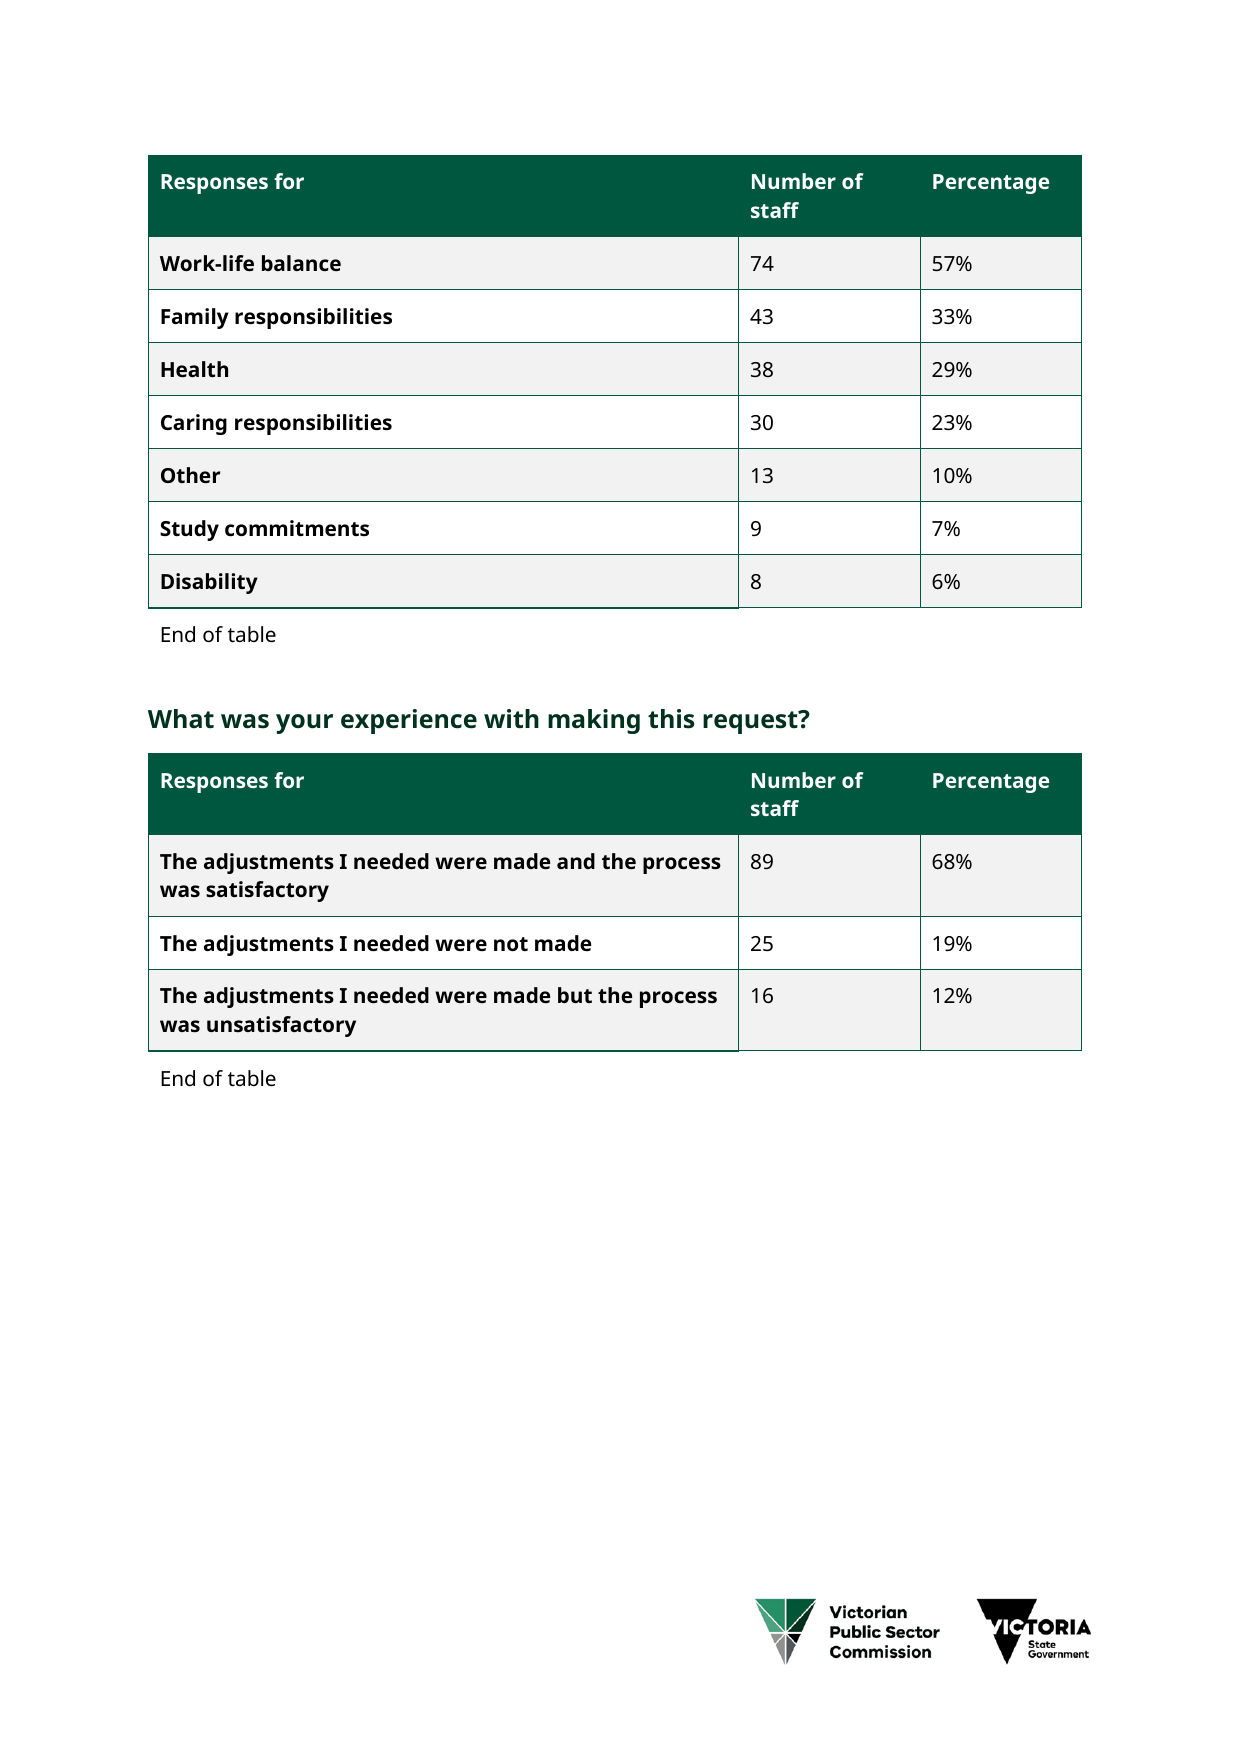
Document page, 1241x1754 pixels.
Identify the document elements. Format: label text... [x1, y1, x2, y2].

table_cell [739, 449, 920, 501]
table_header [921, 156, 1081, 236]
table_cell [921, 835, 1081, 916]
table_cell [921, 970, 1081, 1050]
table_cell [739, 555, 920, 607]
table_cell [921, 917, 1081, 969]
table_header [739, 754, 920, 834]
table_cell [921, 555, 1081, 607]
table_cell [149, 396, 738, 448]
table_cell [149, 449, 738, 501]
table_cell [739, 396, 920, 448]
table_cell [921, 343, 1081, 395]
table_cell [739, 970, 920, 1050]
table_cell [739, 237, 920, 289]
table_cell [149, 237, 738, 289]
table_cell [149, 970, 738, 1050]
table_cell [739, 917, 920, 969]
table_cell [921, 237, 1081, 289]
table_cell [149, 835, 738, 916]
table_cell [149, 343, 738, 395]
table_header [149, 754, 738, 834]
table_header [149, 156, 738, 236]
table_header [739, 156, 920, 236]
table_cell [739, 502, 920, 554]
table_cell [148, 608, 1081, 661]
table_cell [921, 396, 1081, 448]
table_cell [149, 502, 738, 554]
subtitle What was your experience with making this request? [148, 701, 1092, 735]
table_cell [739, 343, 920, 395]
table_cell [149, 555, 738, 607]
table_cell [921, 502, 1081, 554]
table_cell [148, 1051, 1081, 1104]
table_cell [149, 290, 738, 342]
picture [754, 1598, 1093, 1666]
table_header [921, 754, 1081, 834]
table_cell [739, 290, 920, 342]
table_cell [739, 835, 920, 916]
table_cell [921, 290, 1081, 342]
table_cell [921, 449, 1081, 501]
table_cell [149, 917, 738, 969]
